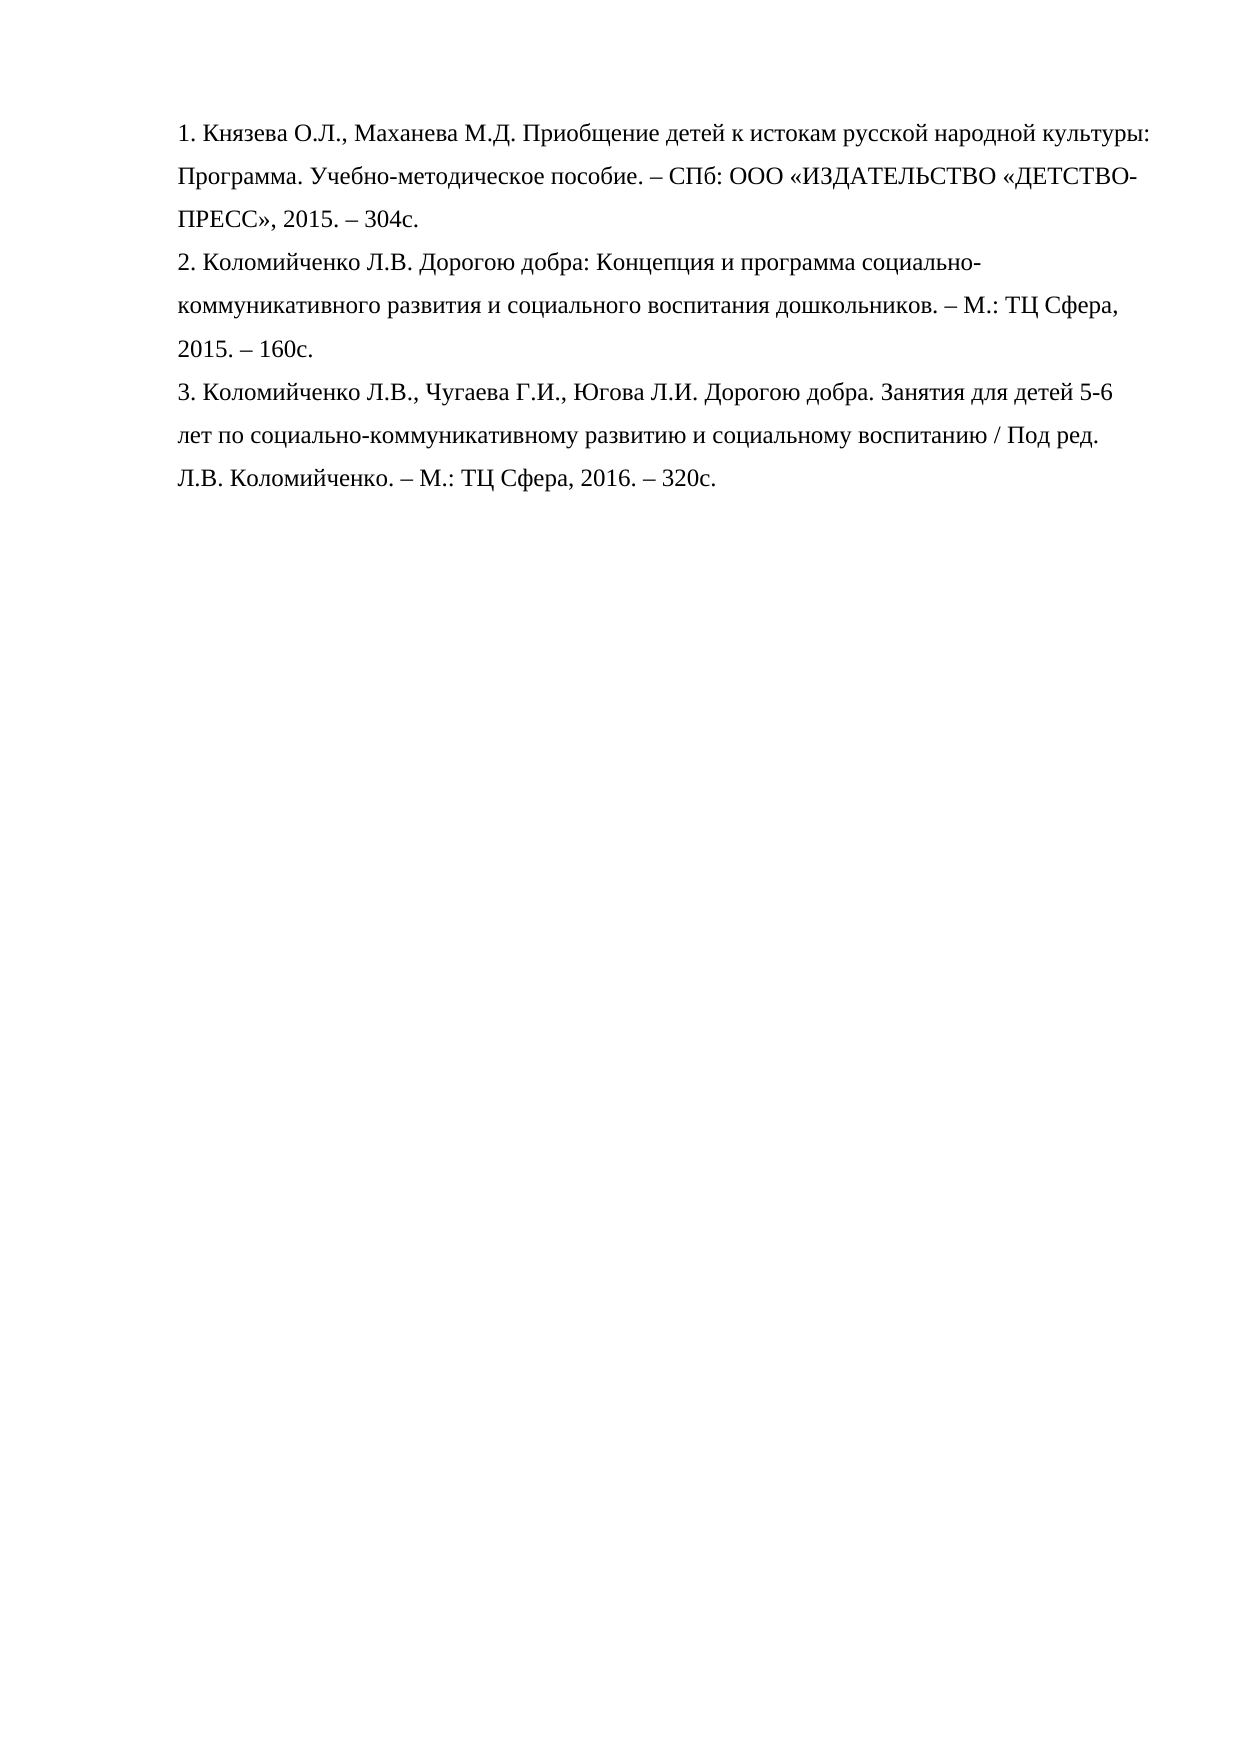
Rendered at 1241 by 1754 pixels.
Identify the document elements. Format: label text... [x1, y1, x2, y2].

text 2. Коломийченко Л.В. Дорогою добра: Концепция и программа социально-коммуникативного развития и социального воспитания дошкольников. – М.: ТЦ Сфера, 2015. – 160с. [177, 247, 1152, 362]
text 3. Коломийченко Л.В., Чугаева Г.И., Югова Л.И. Дорогою добра. Занятия для детей 5-6 лет по социально-коммуникативному развитию и социальному воспитанию / Под ред. Л.В. Коломийченко. – М.: ТЦ Сфера, 2016. – 320с. [177, 377, 1152, 492]
text 1. Князева О.Л., Маханева М.Д. Приобщение детей к истокам русской народной культуры: Программа. Учебно-методическое пособие. – СПб: ООО «ИЗДАТЕЛЬСТВО «ДЕТСТВО-ПРЕСС», 2015. – 304с. [177, 118, 1152, 233]
